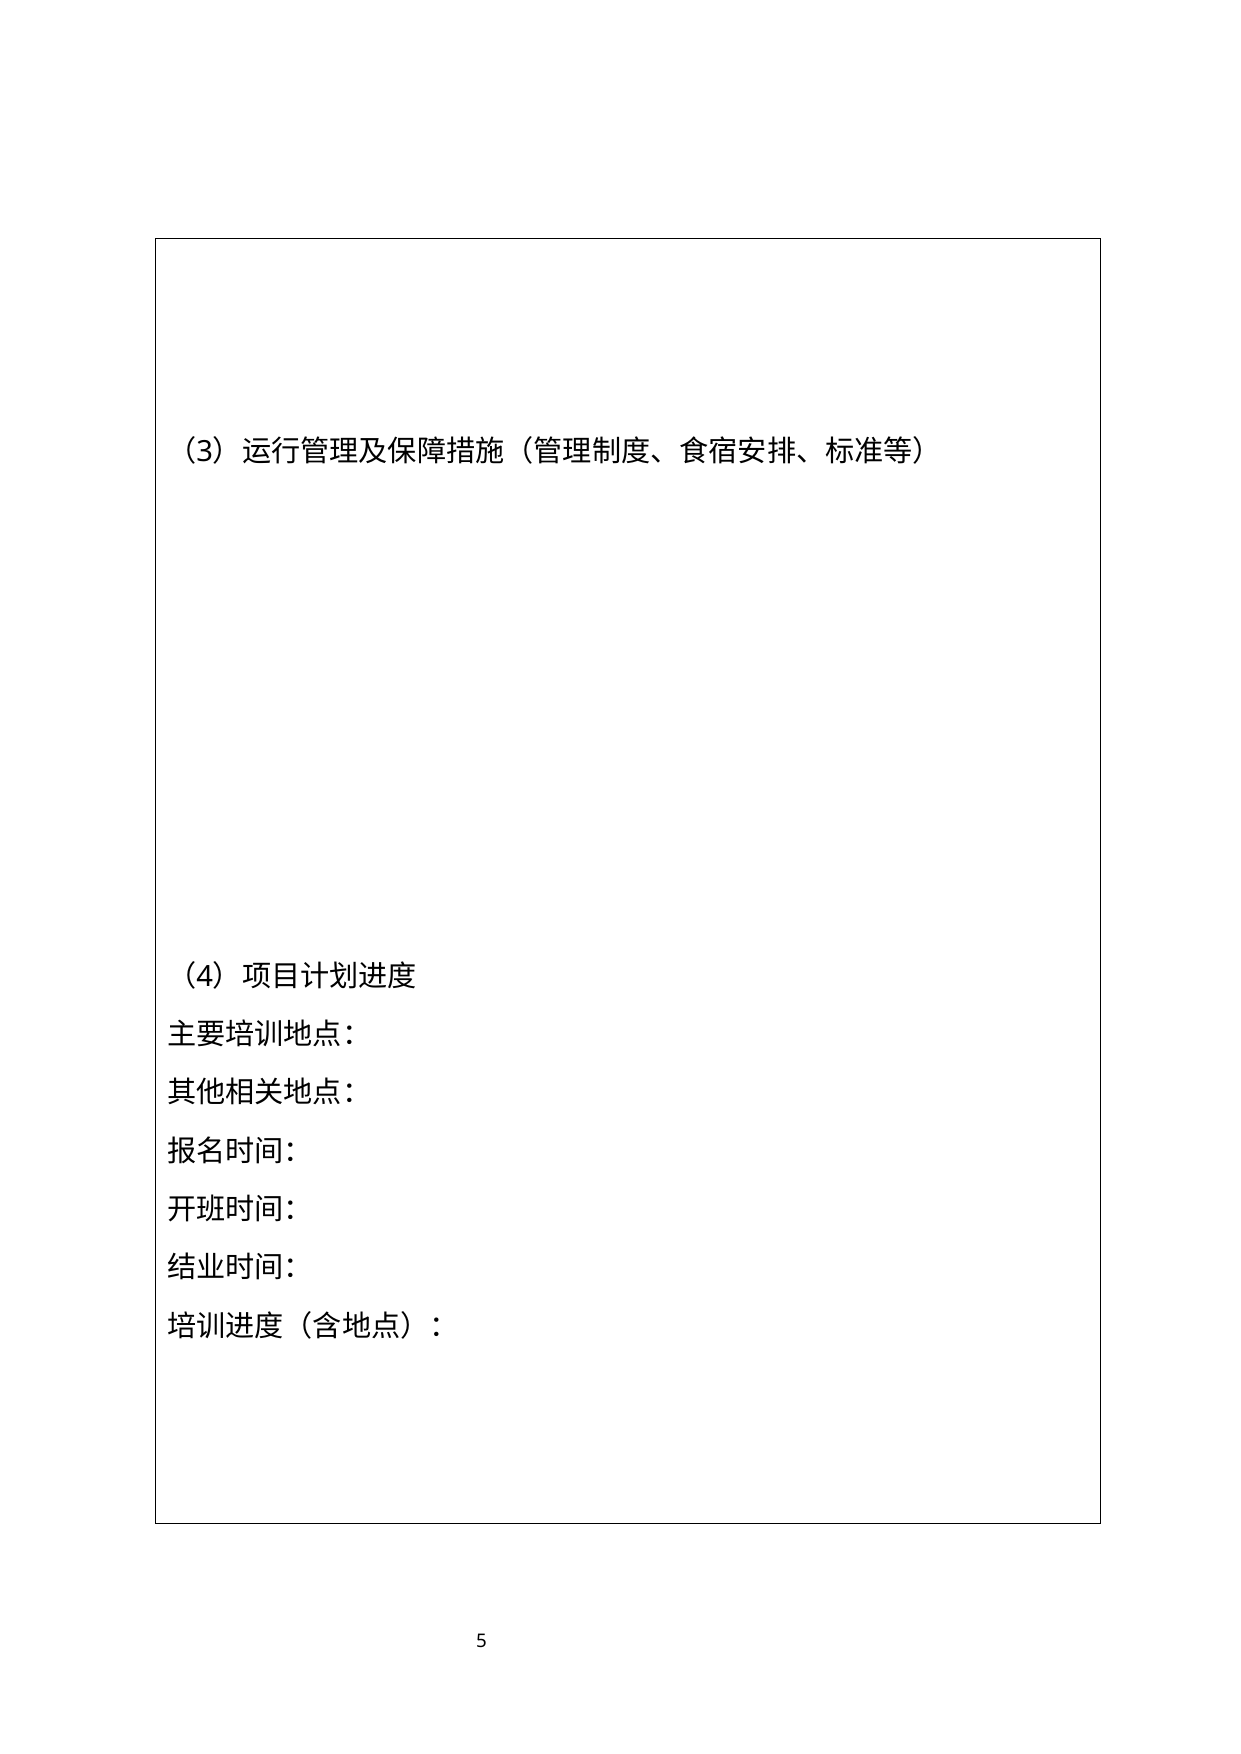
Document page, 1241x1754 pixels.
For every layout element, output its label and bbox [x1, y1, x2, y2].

table_cell [156, 239, 1100, 1523]
